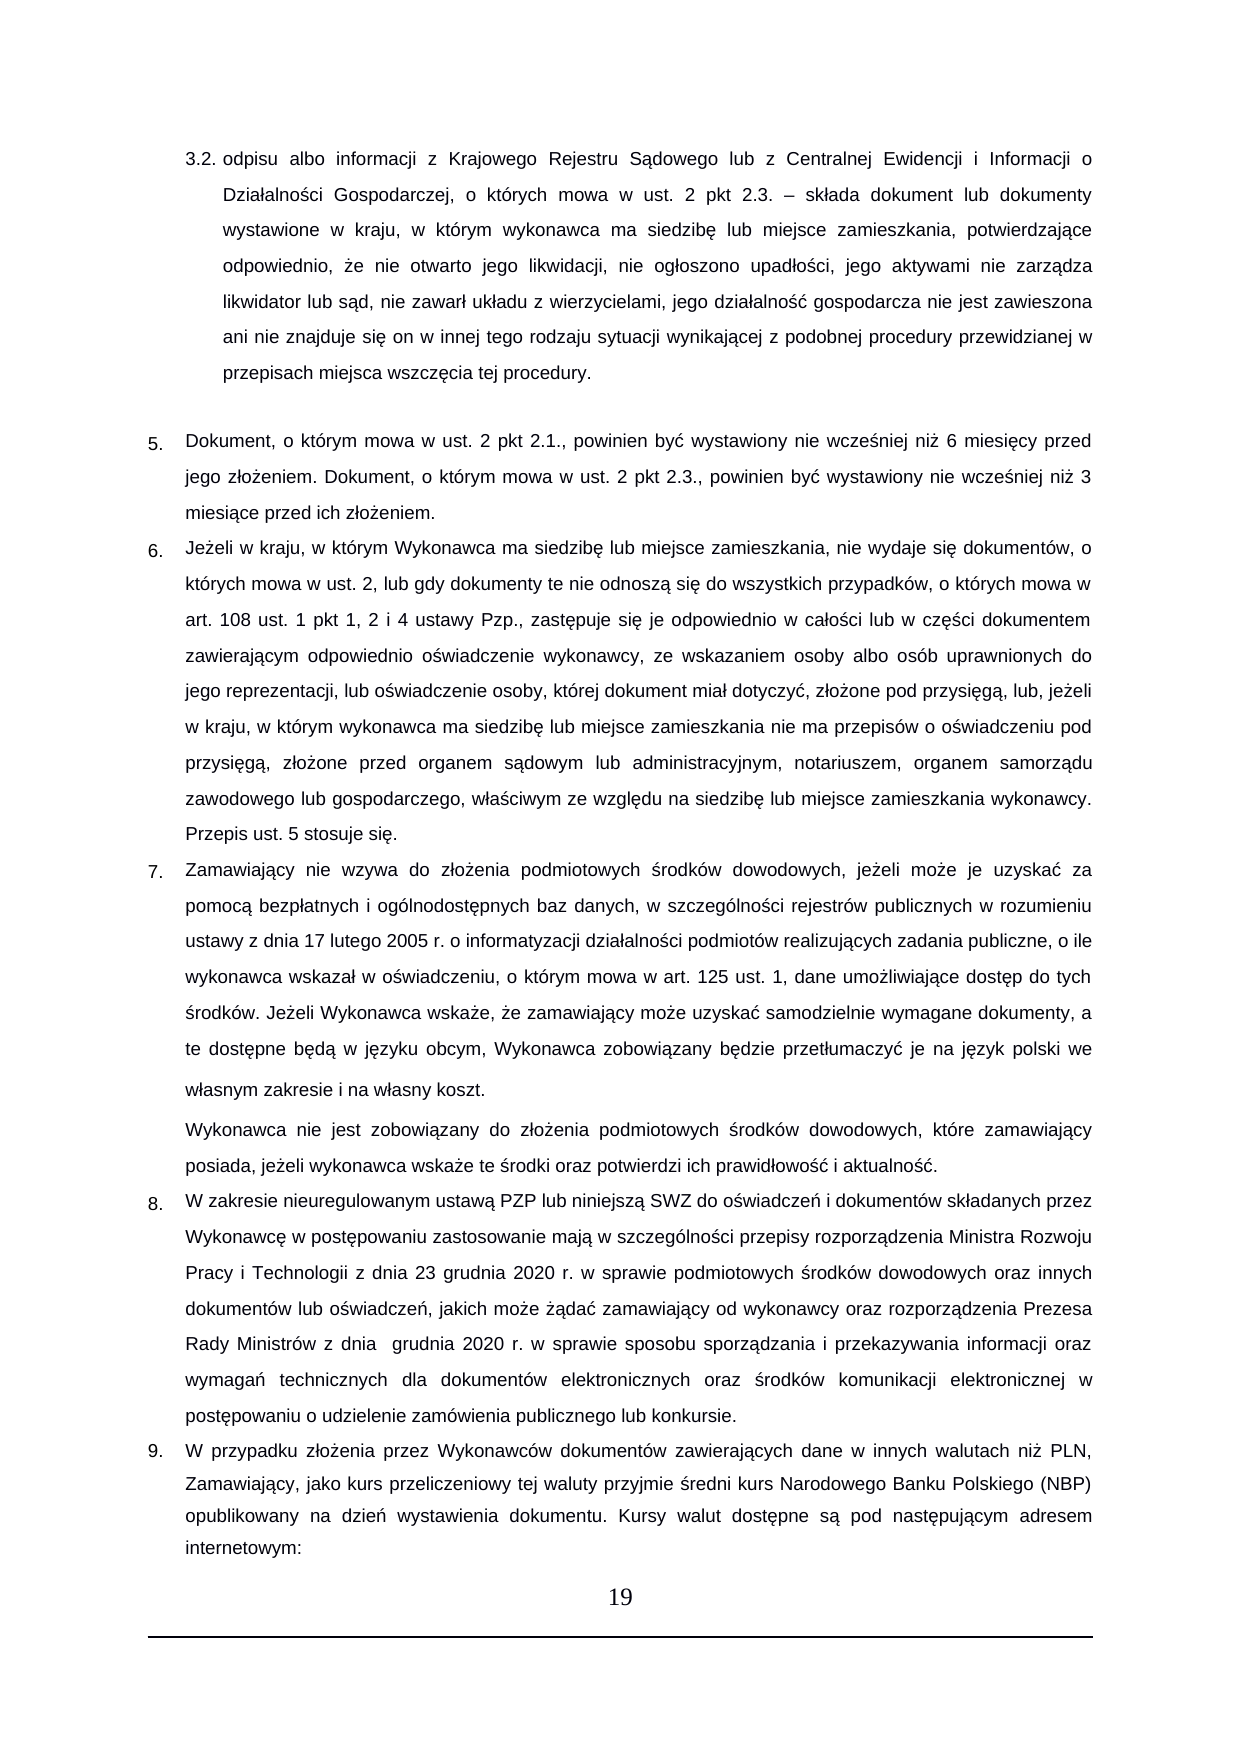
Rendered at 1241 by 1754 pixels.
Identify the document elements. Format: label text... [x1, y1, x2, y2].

list Zamawiający nie wzywa do złożenia podmiotowych środków dowodowych, jeżeli może je uzyskać za pomocą bezpłatnych i ogólnodostępnych baz danych, w szczególności rejestrów publicznych w rozumieniu ustawy z dnia 17 lutego 2005 r. o informatyzacji działalności podmiotów realizujących zadania publiczne, o ile wykonawca wskazał w oświadczeniu, o którym mowa w art. 125 ust. 1, dane umożliwiające dostęp do tych środków. Jeżeli Wykonawca wskaże, że zamawiający może uzyskać samodzielnie wymagane dokumenty, a te dostępne będą w języku obcym, Wykonawca zobowiązany będzie przetłumaczyć je na język polski we własnym zakresie i na własny koszt. [148, 859, 1093, 1104]
list odpisu albo informacji z Krajowego Rejestru Sądowego lub z Centralnej Ewidencji i Informacji o Działalności Gospodarczej, o których mowa w ust. 2 pkt 2.3. – składa dokument lub dokumenty wystawione w kraju, w którym wykonawca ma siedzibę lub miejsce zamieszkania, potwierdzające odpowiednio, że nie otwarto jego likwidacji, nie ogłoszono upadłości, jego aktywami nie zarządza likwidator lub sąd, nie zawarł układu z wierzycielami, jego działalność gospodarcza nie jest zawieszona ani nie znajduje się on w innej tego rodzaju sytuacji wynikającej z podobnej procedury przewidzianej w przepisach miejsca wszczęcia tej procedury. [185, 148, 1093, 386]
text Wykonawca nie jest zobowiązany do złożenia podmiotowych środków dowodowych, które zamawiający posiada, jeżeli wykonawca wskaże te środki oraz potwierdzi ich prawidłowość i aktualność. [185, 1119, 1093, 1178]
list W zakresie nieuregulowanym ustawą PZP lub niniejszą SWZ do oświadczeń i dokumentów składanych przez Wykonawcę w postępowaniu zastosowanie mają w szczególności przepisy rozporządzenia Ministra Rozwoju Pracy i Technologii z dnia 23 grudnia 2020 r. w sprawie podmiotowych środków dowodowych oraz innych dokumentów lub oświadczeń, jakich może żądać zamawiający od wykonawcy oraz rozporządzenia Prezesa Rady Ministrów z dnia grudnia 2020 r. w sprawie sposobu sporządzania i przekazywania informacji oraz wymagań technicznych dla dokumentów elektronicznych oraz środków komunikacji elektronicznej w postępowaniu o udzielenie zamówienia publicznego lub konkursie. [148, 1190, 1093, 1428]
list Dokument, o którym mowa w ust. 2 pkt 2.1., powinien być wystawiony nie wcześniej niż 6 miesięcy przed jego złożeniem. Dokument, o którym mowa w ust. 2 pkt 2.3., powinien być wystawiony nie wcześniej niż 3 miesiące przed ich złożeniem. [148, 430, 1093, 525]
list Jeżeli w kraju, w którym Wykonawca ma siedzibę lub miejsce zamieszkania, nie wydaje się dokumentów, o których mowa w ust. 2, lub gdy dokumenty te nie odnoszą się do wszystkich przypadków, o których mowa w art. 108 ust. 1 pkt 1, 2 i 4 ustawy Pzp., zastępuje się je odpowiednio w całości lub w części dokumentem zawierającym odpowiednio oświadczenie wykonawcy, ze wskazaniem osoby albo osób uprawnionych do jego reprezentacji, lub oświadczenie osoby, której dokument miał dotyczyć, złożone pod przysięgą, lub, jeżeli w kraju, w którym wykonawca ma siedzibę lub miejsce zamieszkania nie ma przepisów o oświadczeniu pod przysięgą, złożone przed organem sądowym lub administracyjnym, notariuszem, organem samorządu zawodowego lub gospodarczego, właściwym ze względu na siedzibę lub miejsce zamieszkania wykonawcy. Przepis ust. 5 stosuje się. [148, 537, 1093, 847]
list W przypadku złożenia przez Wykonawców dokumentów zawierających dane w innych walutach niż PLN, Zamawiający, jako kurs przeliczeniowy tej waluty przyjmie średni kurs Narodowego Banku Polskiego (NBP) opublikowany na dzień wystawienia dokumentu. Kursy walut dostępne są pod następującym adresem internetowym: [148, 1440, 1093, 1559]
